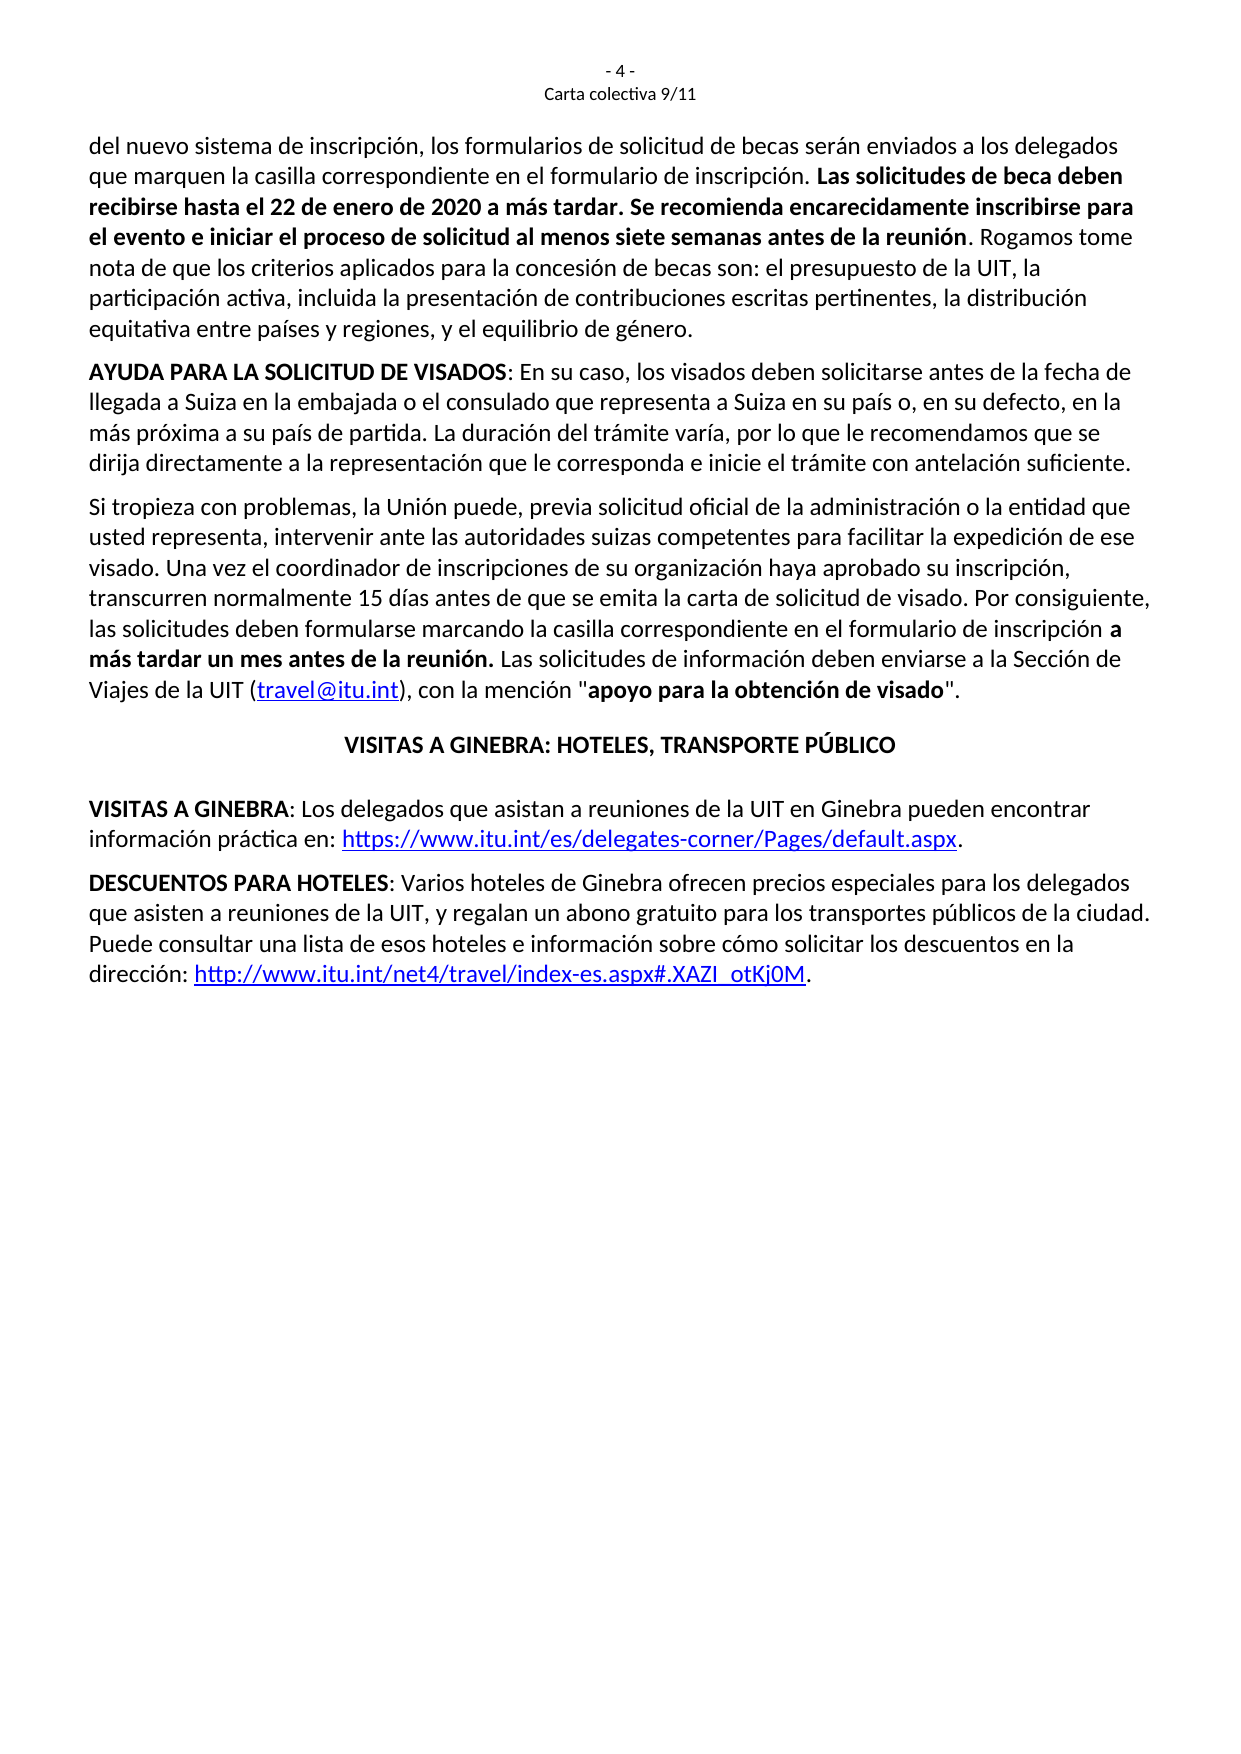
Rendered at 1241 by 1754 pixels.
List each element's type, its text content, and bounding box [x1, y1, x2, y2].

title VISITAS A GINEBRA: Los delegados que asistan a reuniones de la UIT en Ginebra pueden encontrar información práctica en: https://www.itu.int/es/delegates-corner/Pages/default.aspx. [89, 793, 1152, 854]
text AYUDA PARA LA SOLICITUD DE VISADOS: En su caso, los visados deben solicitarse antes de la fecha de llegada a Suiza en la embajada o el consulado que representa a Suiza en su país o, en su defecto, en la más próxima a su país de partida. La duración del trámite varía, por lo que le recomendamos que se dirija directamente a la representación que le corresponda e inicie el trámite con antelación suficiente. [89, 356, 1152, 478]
text VISITAS A GINEBRA: HOTELES, TRANSPORTE PÚBLICO [89, 729, 1152, 760]
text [89, 130, 1152, 343]
text Si tropieza con problemas, la Unión puede, previa solicitud oficial de la administración o la entidad que usted representa, intervenir ante las autoridades suizas competentes para facilitar la expedición de ese visado. Una vez el coordinador de inscripciones de su organización haya aprobado su inscripción, transcurren normalmente 15 días antes de que se emita la carta de solicitud de visado. Por consiguiente, las solicitudes deben formularse marcando la casilla correspondiente en el formulario de inscripción a más tardar un mes antes de la reunión. Las solicitudes de información deben enviarse a la Sección de Viajes de la UIT (travel@itu.int), con la mención "apoyo para la obtención de visado". [89, 491, 1152, 704]
text DESCUENTOS PARA HOTELES: Varios hoteles de Ginebra ofrecen precios especiales para los delegados que asisten a reuniones de la UIT, y regalan un abono gratuito para los transportes públicos de la ciudad. Puede consultar una lista de esos hoteles e información sobre cómo solicitar los descuentos en la dirección: http://www.itu.int/net4/travel/index-es.aspx#.XAZI_otKj0M. [89, 867, 1152, 989]
